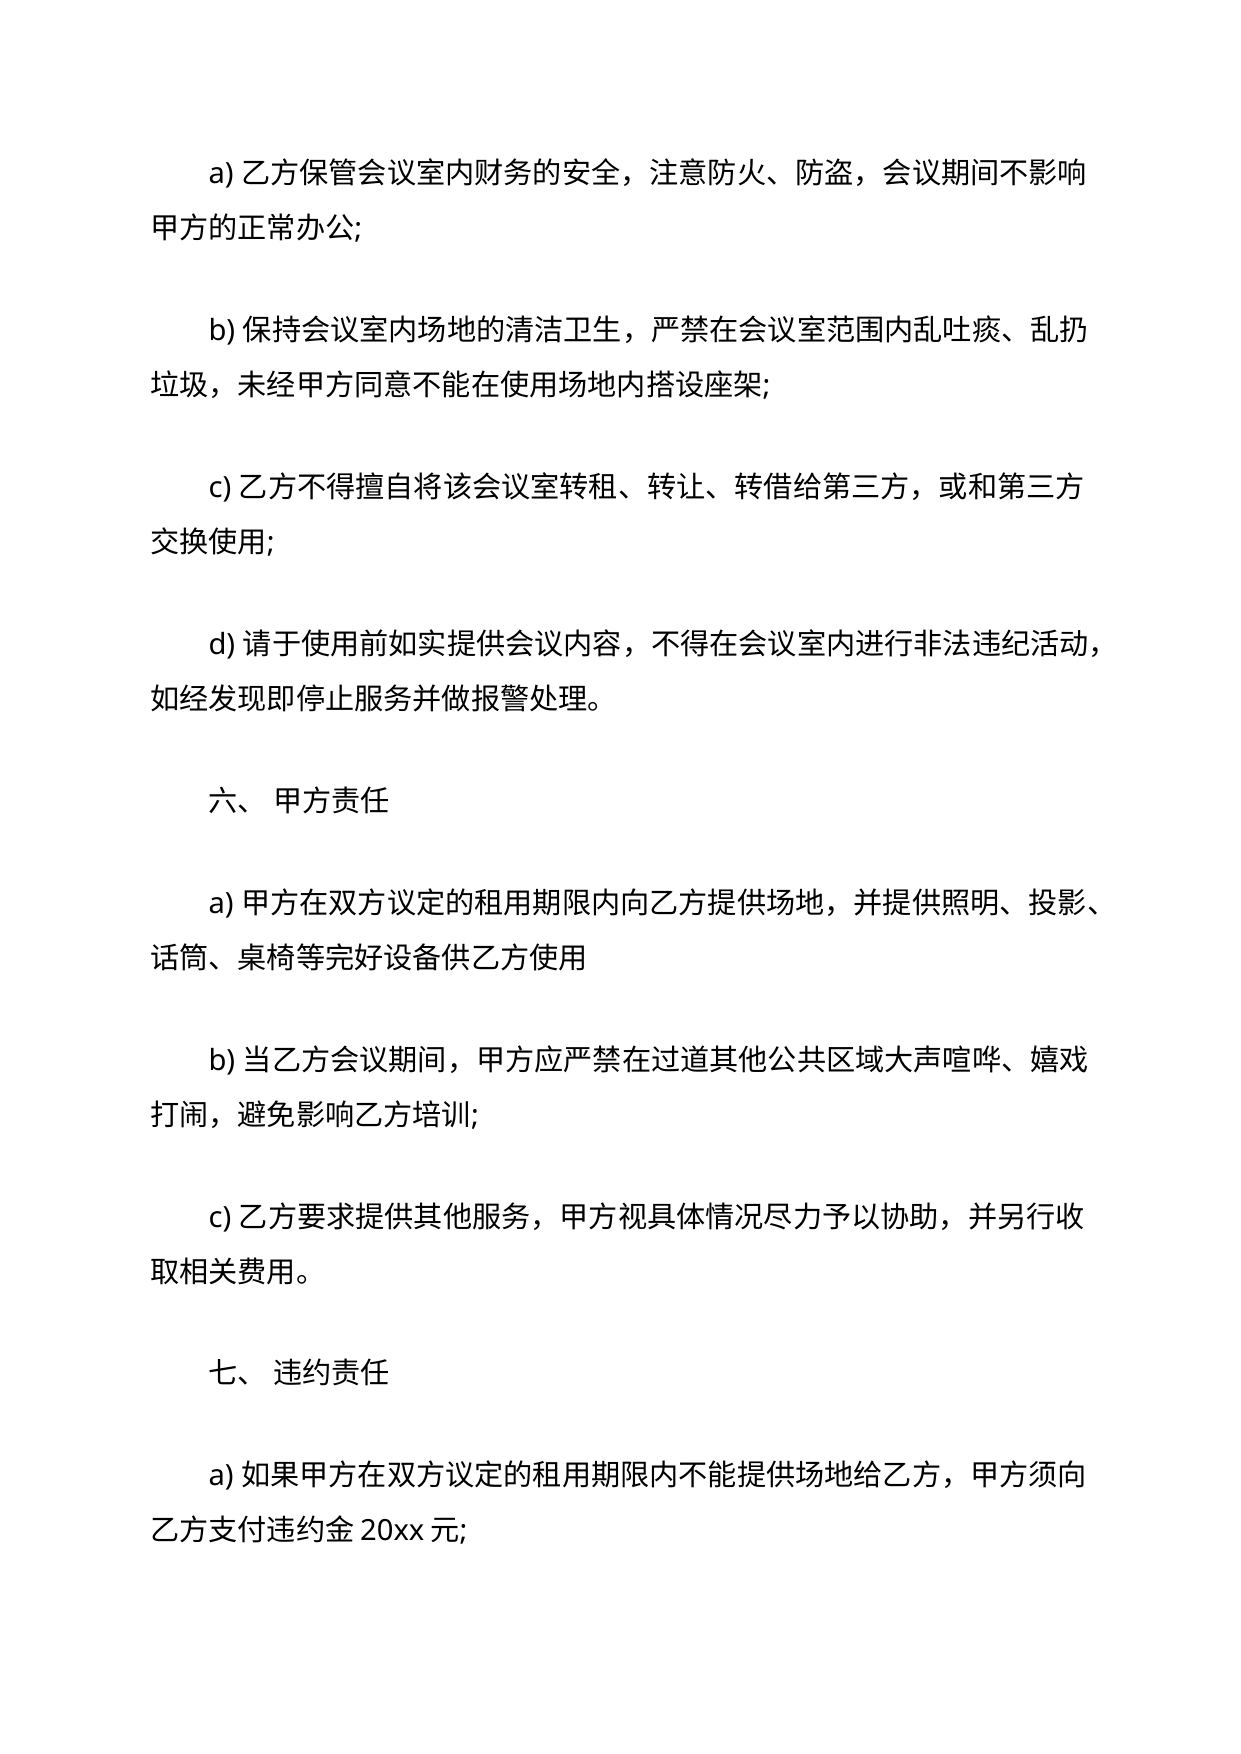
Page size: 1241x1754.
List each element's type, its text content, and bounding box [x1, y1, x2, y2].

text b) 保持会议室内场地的清洁卫生，严禁在会议室范围内乱吐痰、乱扔垃圾，未经甲方同意不能在使用场地内搭设座架; [150, 307, 1090, 404]
text b) 当乙方会议期间，甲方应严禁在过道其他公共区域大声喧哗、嬉戏打闹，避免影响乙方培训; [150, 1036, 1090, 1134]
text a) 如果甲方在双方议定的租用期限内不能提供场地给乙方，甲方须向乙方支付违约金20xx元; [150, 1452, 1090, 1549]
text c) 乙方不得擅自将该会议室转租、转让、转借给第三方，或和第三方交换使用; [150, 464, 1090, 561]
text a) 甲方在双方议定的租用期限内向乙方提供场地，并提供照明、投影、话筒、桌椅等完好设备供乙方使用 [150, 879, 1090, 977]
text c) 乙方要求提供其他服务，甲方视具体情况尽力予以协助，并另行收取相关费用。 [150, 1193, 1090, 1291]
text a) 乙方保管会议室内财务的安全，注意防火、防盗，会议期间不影响甲方的正常办公; [150, 150, 1090, 247]
text 六、 甲方责任 [150, 778, 1090, 820]
text d) 请于使用前如实提供会议内容，不得在会议室内进行非法违纪活动，如经发现即停止服务并做报警处理。 [150, 621, 1090, 718]
text 七、 违约责任 [150, 1350, 1090, 1392]
